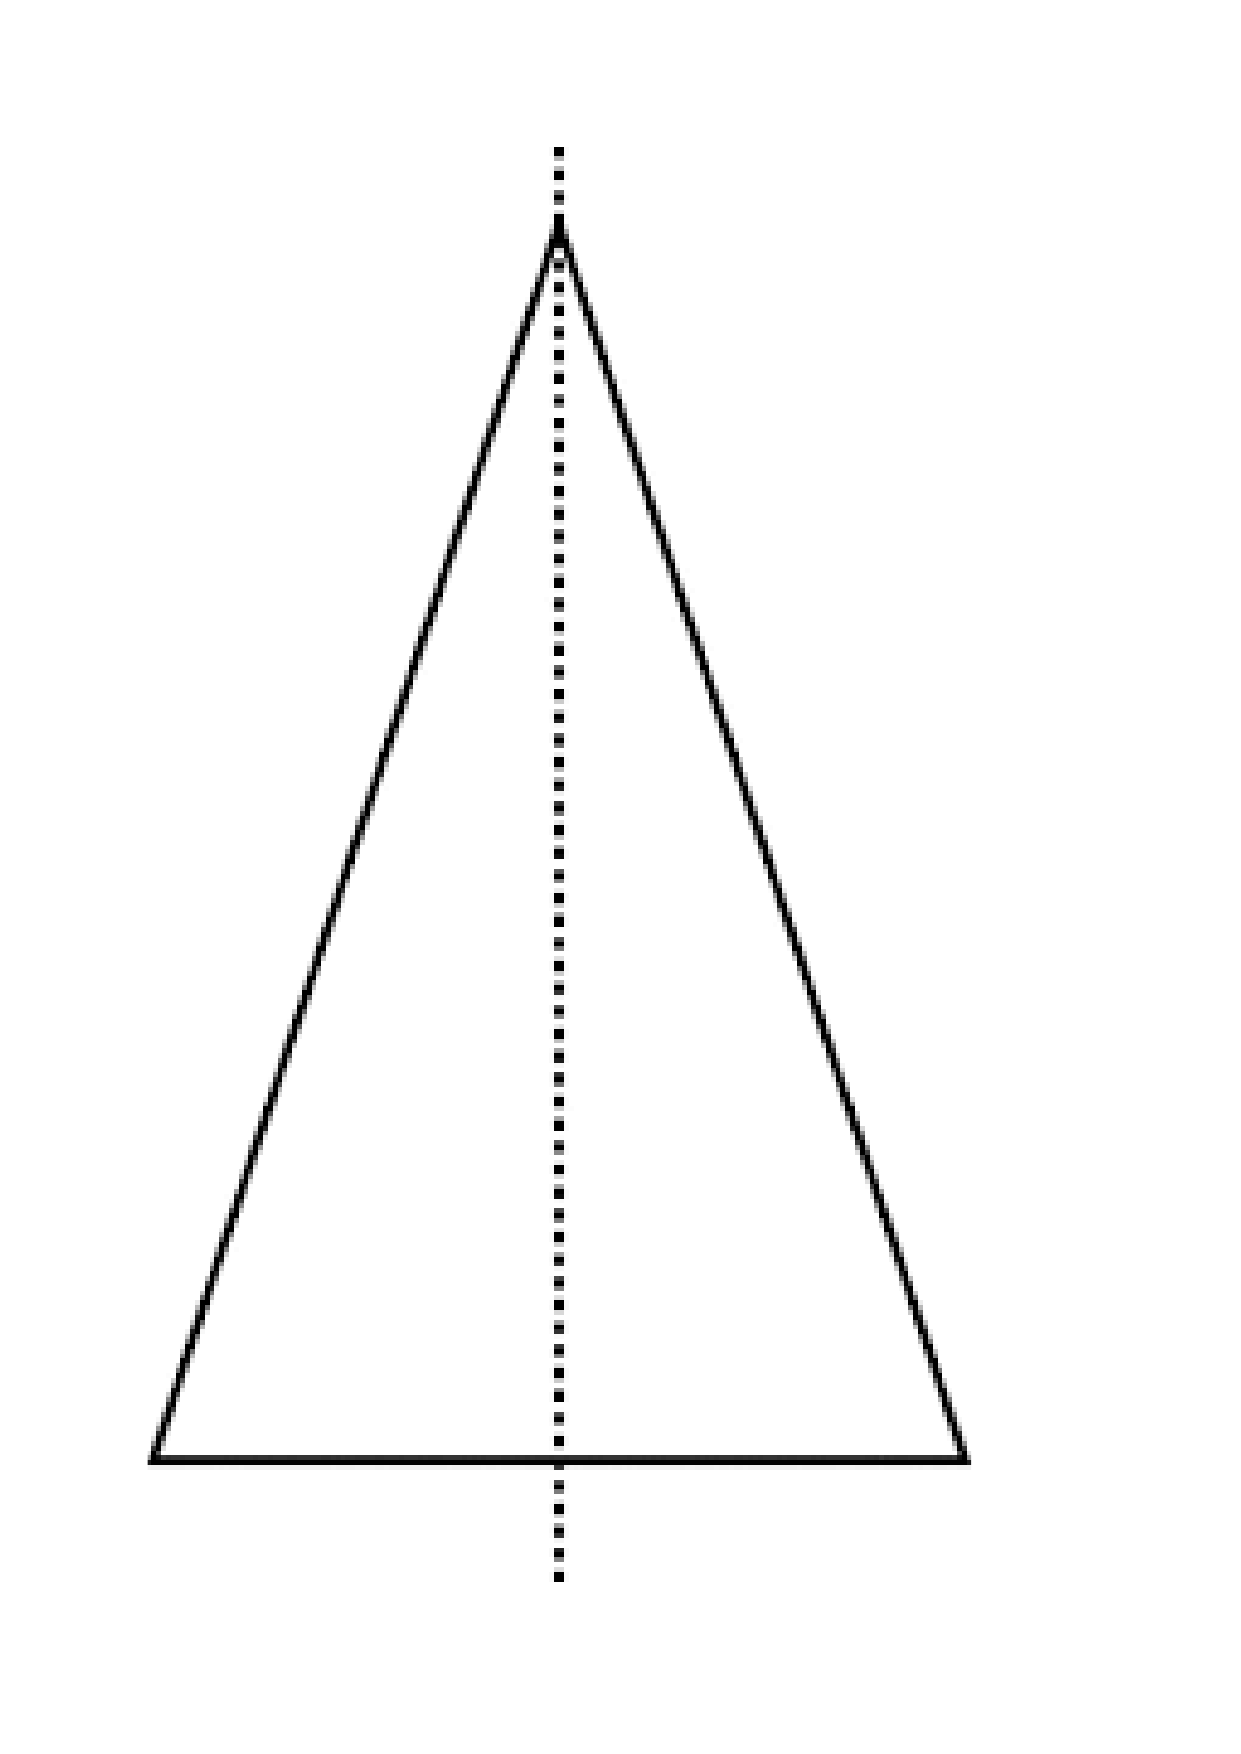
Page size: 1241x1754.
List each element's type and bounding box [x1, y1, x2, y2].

picture [147, 147, 972, 1582]
